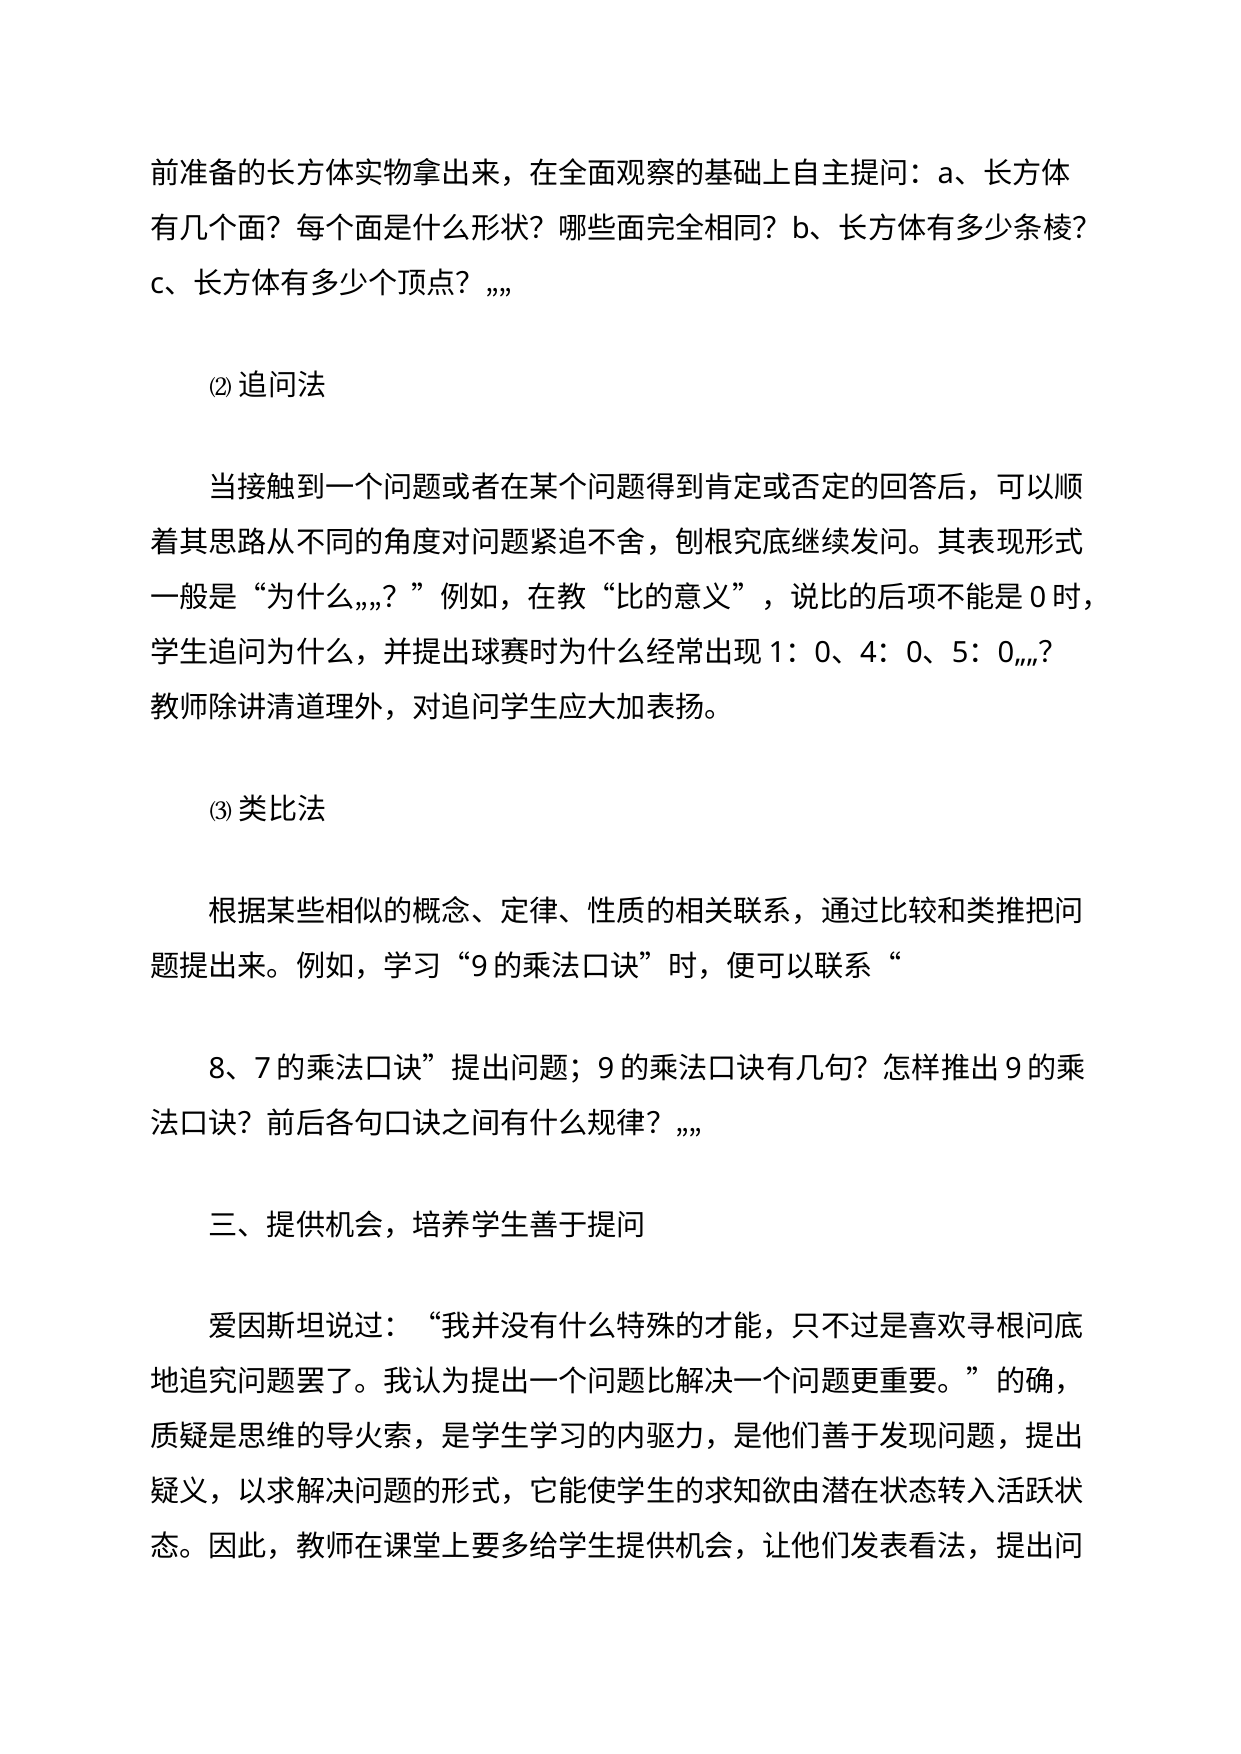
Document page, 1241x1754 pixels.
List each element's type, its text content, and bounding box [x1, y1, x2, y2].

text 根据某些相似的概念、定律、性质的相关联系，通过比较和类推把问题提出来。例如，学习“9的乘法口诀”时，便可以联系“ [150, 887, 1090, 985]
text ⑶类比法 [150, 786, 1090, 828]
text ⑵追问法 [150, 362, 1090, 404]
text 8、7的乘法口诀”提出问题；9的乘法口诀有几句？怎样推出9的乘法口诀？前后各句口诀之间有什么规律？„„ [150, 1044, 1090, 1142]
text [150, 150, 1090, 302]
text 三、提供机会，培养学生善于提问 [150, 1201, 1090, 1243]
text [150, 1303, 1090, 1565]
text 当接触到一个问题或者在某个问题得到肯定或否定的回答后，可以顺着其思路从不同的角度对问题紧追不舍，刨根究底继续发问。其表现形式一般是“为什么„„？”例如，在教“比的意义”，说比的后项不能是0时，学生追问为什么，并提出球赛时为什么经常出现1：0、4：0、5：0„„？教师除讲清道理外，对追问学生应大加表扬。 [150, 464, 1090, 726]
